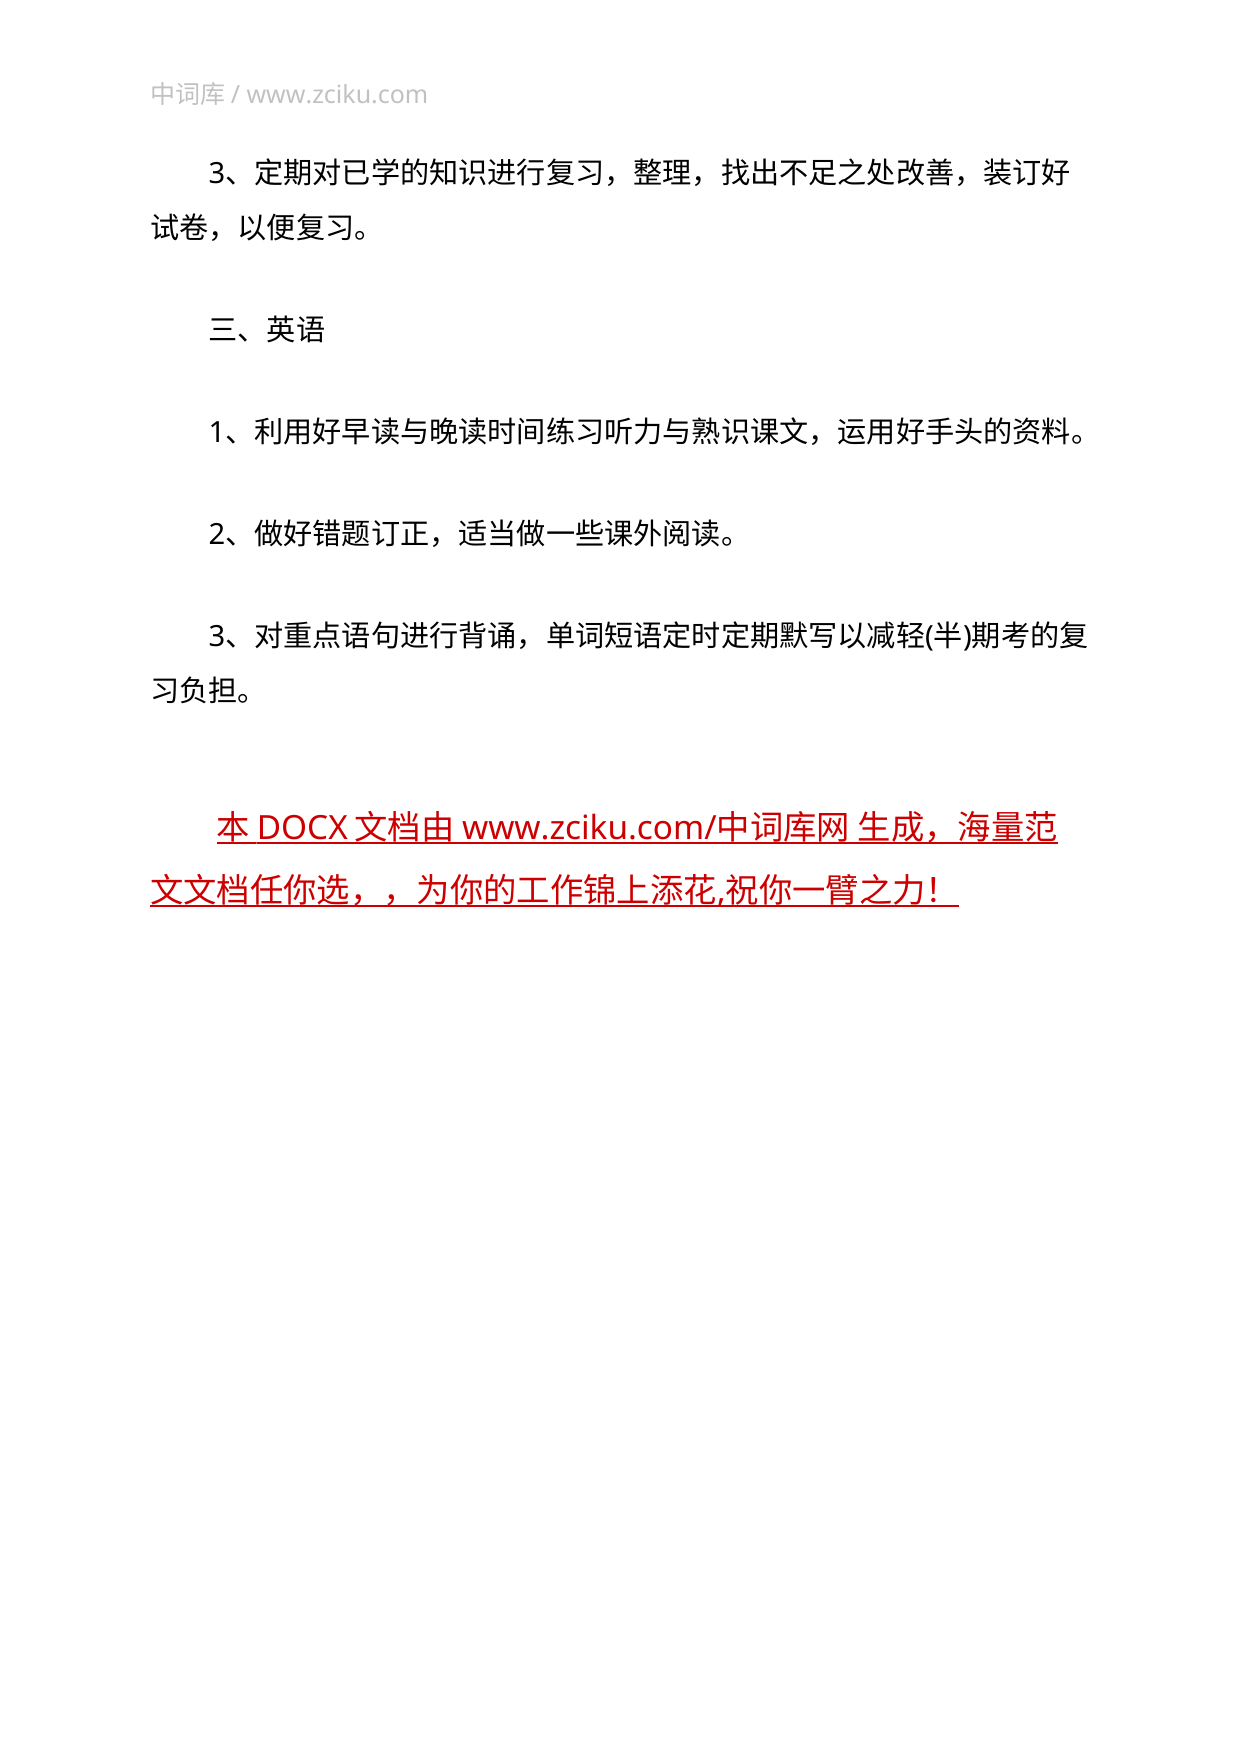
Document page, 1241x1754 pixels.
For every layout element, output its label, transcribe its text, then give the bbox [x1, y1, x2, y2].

text 3、对重点语句进行背诵，单词短语定时定期默写以减轻(半)期考的复习负担。 [150, 612, 1090, 710]
text 本DOCX文档由 www.zciku.com/中词库网 生成，海量范文文档任你选，，为你的工作锦上添花,祝你一臂之力！ [150, 801, 1090, 912]
text 2、做好错题订正，适当做一些课外阅读。 [150, 511, 1090, 553]
text 3、定期对已学的知识进行复习，整理，找出不足之处改善，装订好试卷，以便复习。 [150, 150, 1090, 247]
text 1、利用好早读与晚读时间练习听力与熟识课文，运用好手头的资料。 [150, 408, 1090, 451]
text 三、英语 [150, 307, 1090, 349]
